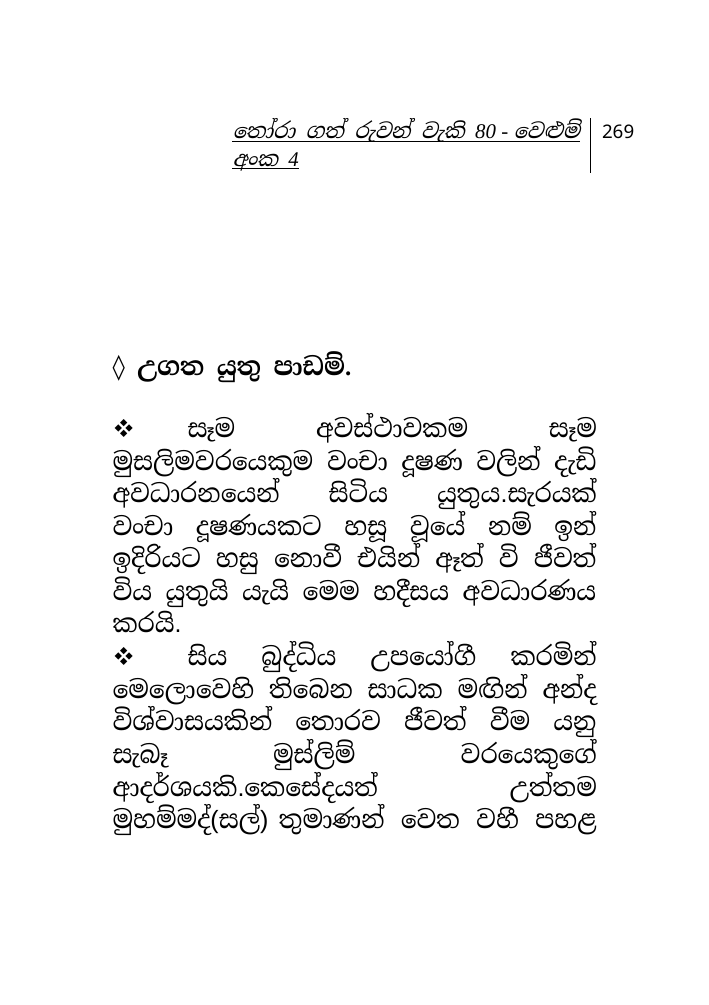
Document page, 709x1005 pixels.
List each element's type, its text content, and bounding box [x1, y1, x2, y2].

text ◊ උගත යුතු පාඩම්. [112, 349, 597, 383]
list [112, 641, 597, 836]
list සෑම අවස්ථාවකම සෑම මුසලිමවරයෙකුම වංචා දූෂණ වලින් දැඩි අවධාරනයෙන් සිටිය යුතුය.සැරයක් වංචා දූෂණයකට හසූ වූයේ නම් ඉන් ඉදිරියට හසු නොවී එයින් ඈත් වි ජීවත් විය යුතුයි යැයි මෙම හදීසය අවධාරණය කරයි. [112, 412, 597, 641]
